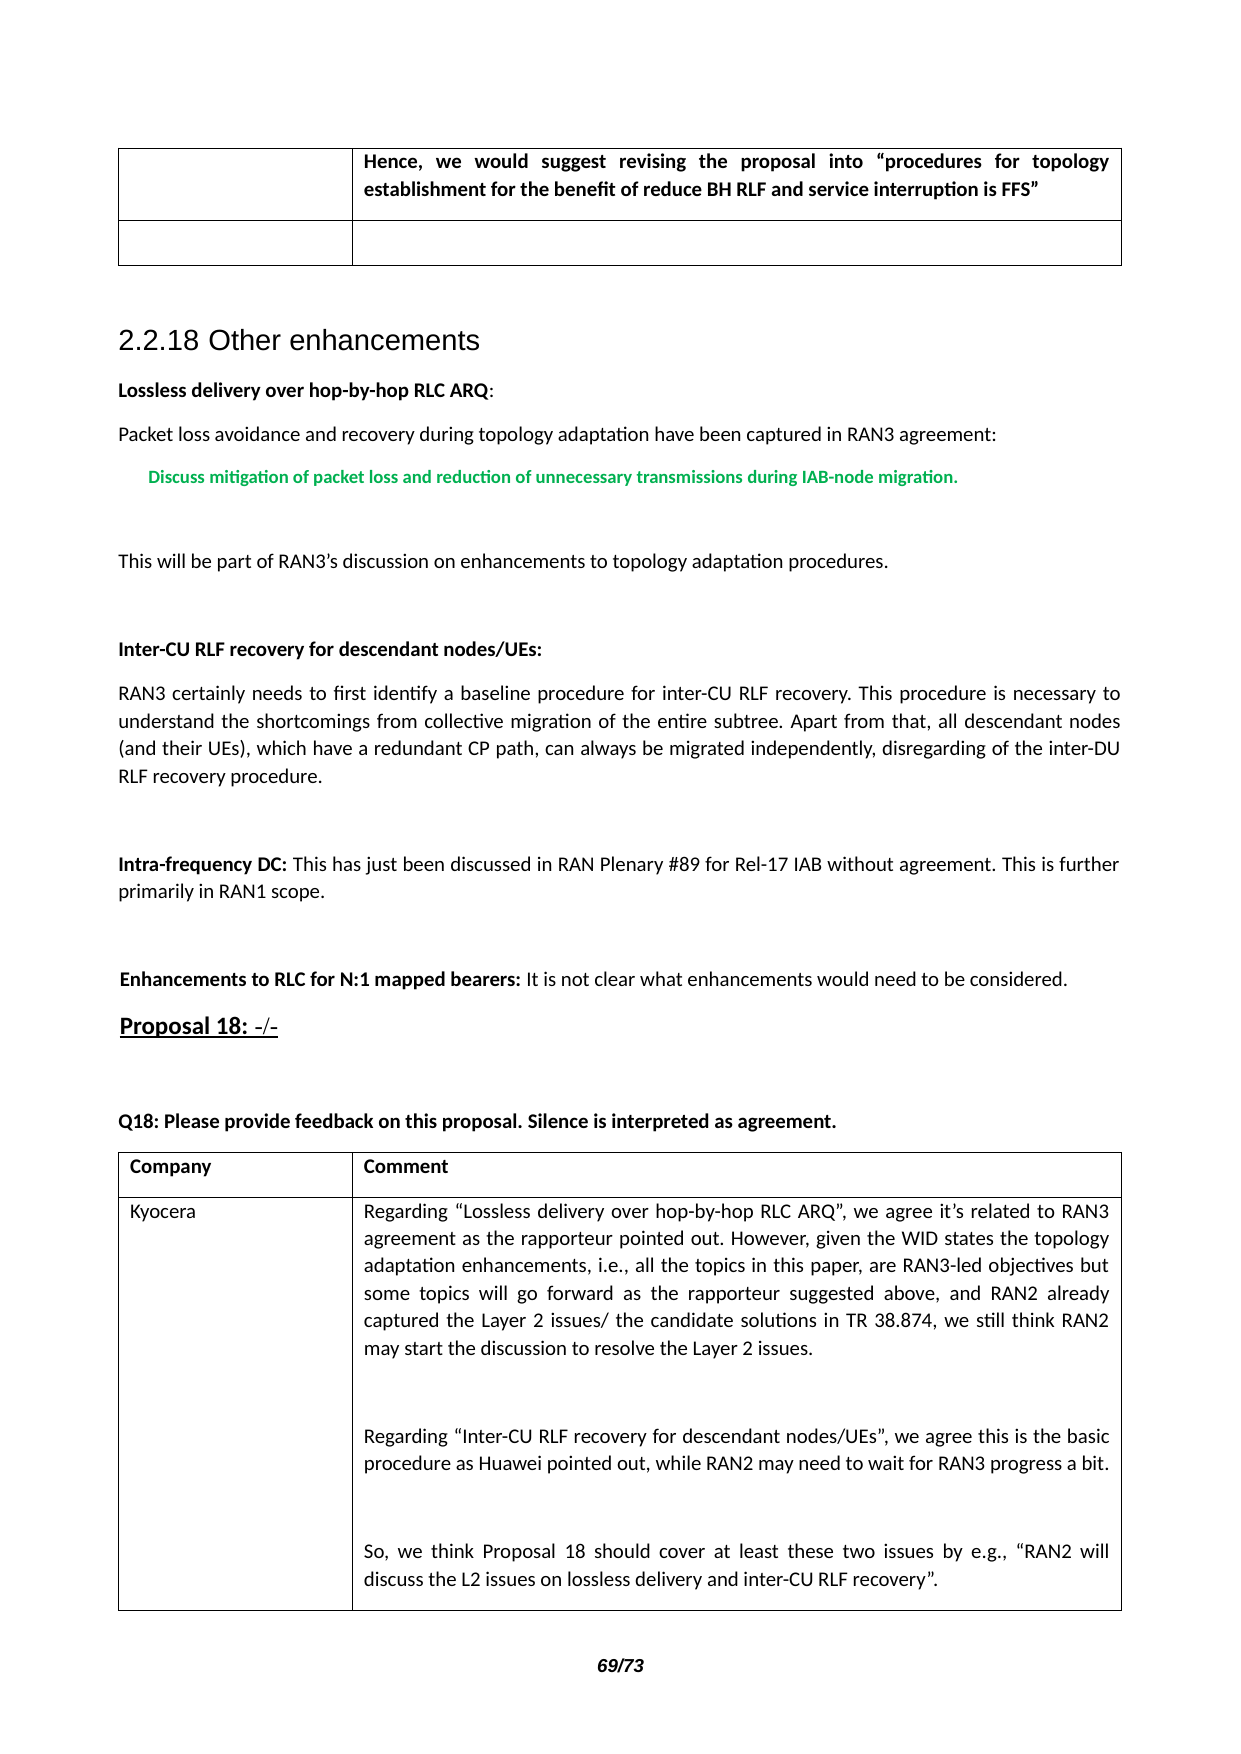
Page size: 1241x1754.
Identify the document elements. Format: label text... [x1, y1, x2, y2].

table_cell [353, 149, 1121, 220]
table_cell [119, 221, 352, 265]
table_cell [353, 221, 1121, 265]
table_cell [119, 149, 352, 220]
text RAN3 certainly needs to first identify a baseline procedure for inter-CU RLF recovery. This procedure is necessary to understand the shortcomings from collective migration of the entire subtree. Apart from that, all descendant nodes (and their UEs), which have a redundant CP path, can always be migrated independently, disregarding of the inter-DU RLF recovery procedure. [118, 681, 1122, 788]
table_header Company [119, 1153, 352, 1197]
subtitle 2.2.18 Other enhancements [118, 323, 1122, 356]
text Proposal 18: -/- [119, 1011, 1122, 1041]
text Packet loss avoidance and recovery during topology adaptation have been captured in RAN3 agreement: [118, 422, 1122, 447]
text Discuss mitigation of packet loss and reduction of unnecessary transmissions during IAB-node migration. [148, 466, 1122, 489]
text Enhancements to RLC for N:1 mapped bearers: It is not clear what enhancements would need to be considered. [119, 966, 1122, 992]
table_cell [353, 1198, 1121, 1610]
table_header Comment [353, 1153, 1121, 1197]
text This will be part of RAN3’s discussion on enhancements to topology adaptation procedures. [118, 548, 1122, 574]
text Inter-CU RLF recovery for descendant nodes/UEs: [118, 637, 1122, 662]
text Lossless delivery over hop-by-hop RLC ARQ: [118, 378, 1122, 403]
text Intra-frequency DC: This has just been discussed in RAN Plenary #89 for Rel-17 IAB without agreement. This is further primarily in RAN1 scope. [118, 851, 1122, 904]
table_cell [119, 1198, 352, 1610]
text Q18: Please provide feedback on this proposal. Silence is interpreted as agreement. [118, 1108, 1122, 1133]
